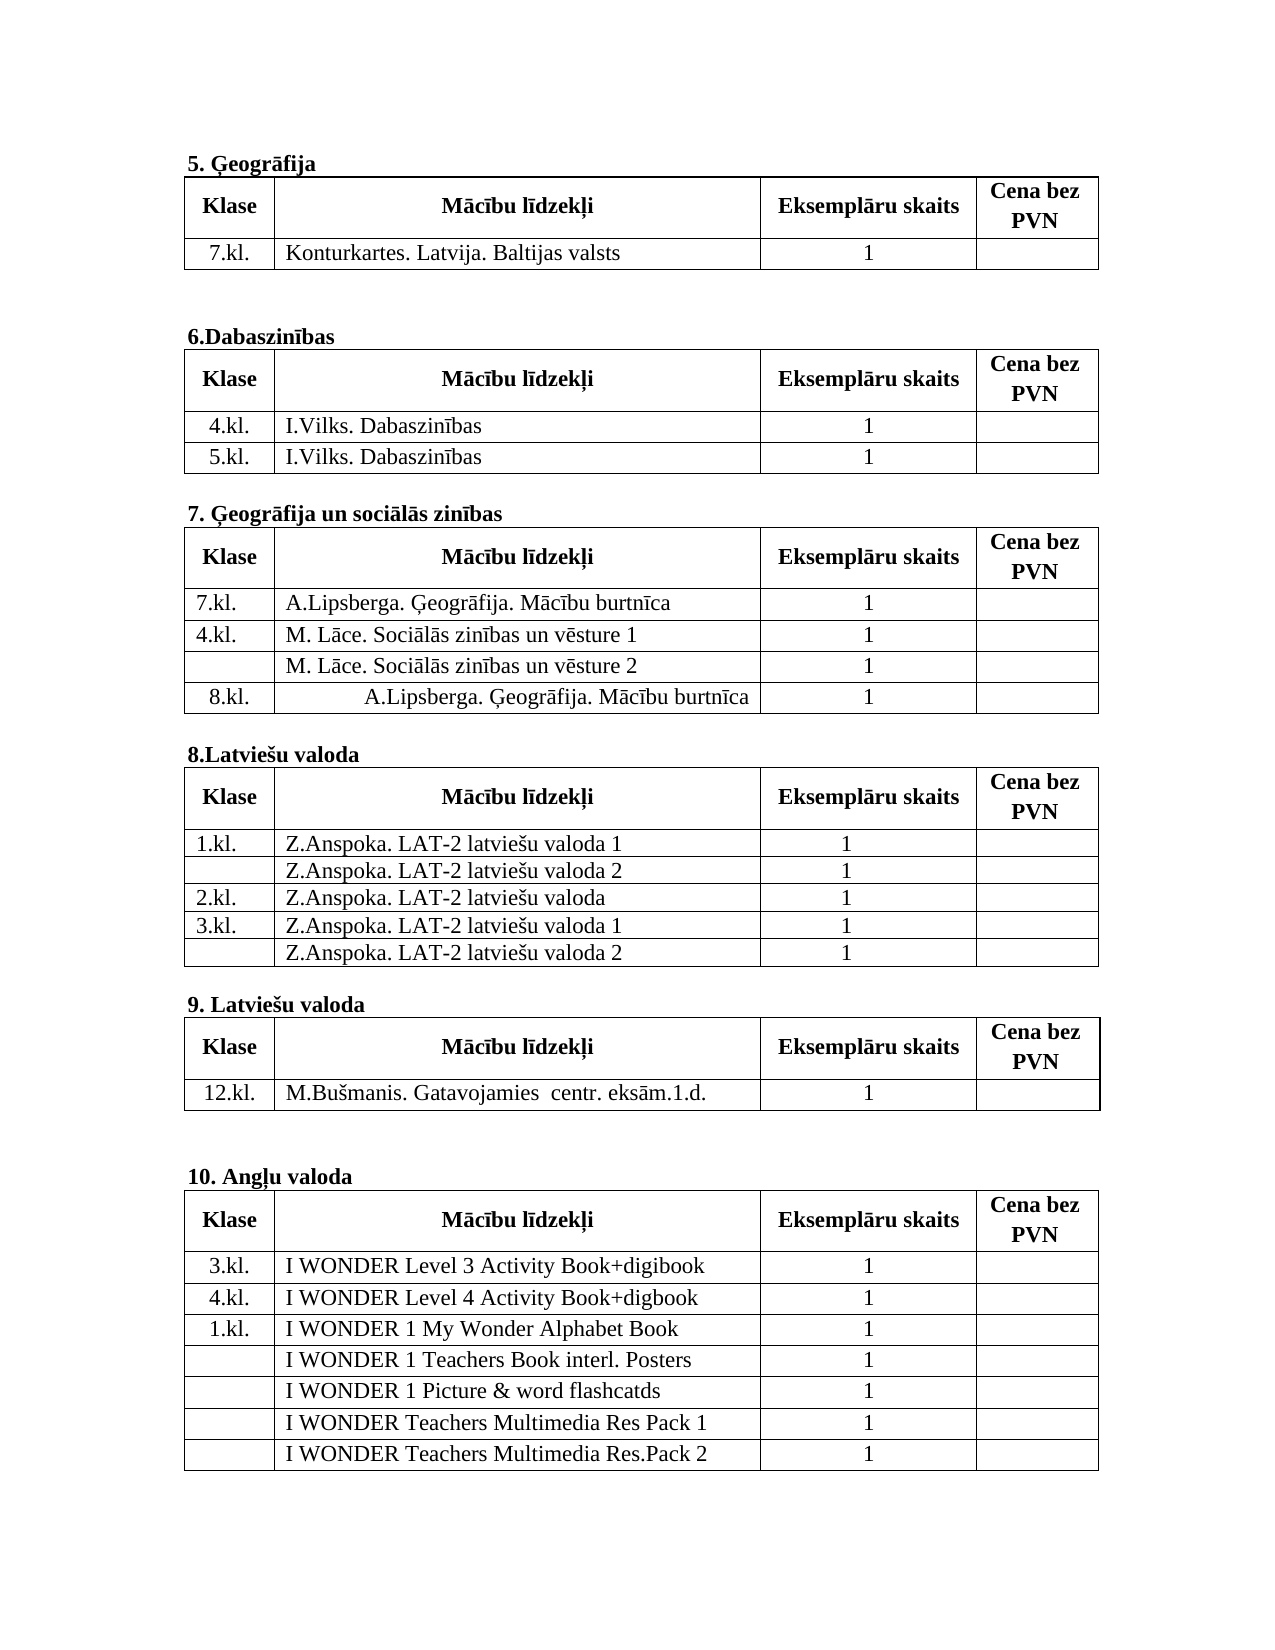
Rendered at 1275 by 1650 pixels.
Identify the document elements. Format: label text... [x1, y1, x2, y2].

table_cell 1 [761, 830, 976, 856]
table_cell 12.kl. [185, 1080, 274, 1110]
table_header Eksemplāru skaits [761, 1191, 976, 1251]
table_cell 1 [761, 621, 976, 651]
table_header Klase [185, 1018, 274, 1078]
table_cell [977, 652, 1098, 682]
table_cell I WONDER 1 Teachers Book interl. Posters [275, 1346, 760, 1376]
table_cell 1 [761, 1346, 976, 1376]
table_cell 1 [761, 443, 976, 473]
table_cell [977, 443, 1098, 473]
table_header Klase [185, 528, 274, 588]
table_cell 1.kl. [185, 830, 274, 856]
table_cell [977, 1315, 1098, 1345]
table_cell 1 [761, 1284, 976, 1314]
table_header Mācību līdzekļi [275, 1191, 760, 1251]
table_cell 4.kl. [185, 412, 274, 442]
text 8.Latviešu valoda [187, 741, 1087, 767]
table_cell Z.Anspoka. LAT-2 latviešu valoda 2 [275, 857, 760, 883]
table_cell 1 [761, 683, 976, 713]
table_cell [185, 1346, 274, 1376]
table_cell 1 [761, 1315, 976, 1345]
table_cell 1 [761, 857, 976, 883]
table_cell [977, 939, 1098, 966]
table_cell M. Lāce. Sociālās zinības un vēsture 2 [275, 652, 760, 682]
table_cell [977, 884, 1098, 911]
table_cell 1 [761, 239, 976, 269]
table_cell [977, 589, 1098, 619]
table_cell M.Bušmanis. Gatavojamies centr. eksām.1.d. [275, 1080, 760, 1110]
table_cell M. Lāce. Sociālās zinības un vēsture 1 [275, 621, 760, 651]
table_cell 1 [761, 1440, 976, 1470]
table_cell 7.kl. [185, 589, 274, 619]
table_cell [977, 1284, 1098, 1314]
table_header Eksemplāru skaits [761, 350, 976, 411]
table_header Mācību līdzekļi [275, 528, 760, 588]
table_cell 1 [761, 652, 976, 682]
table_cell [977, 621, 1098, 651]
table_cell 1 [761, 939, 976, 966]
table_cell 4.kl. [185, 621, 274, 651]
table_cell 1 [761, 1409, 976, 1439]
table_header Klase [185, 1191, 274, 1251]
table_cell [185, 1377, 274, 1407]
table_cell [185, 1409, 274, 1439]
table_cell 1 [761, 912, 976, 938]
table_header Mācību līdzekļi [275, 1018, 760, 1078]
table_cell 1 [761, 1252, 976, 1282]
table_header Cena bez PVN [977, 350, 1098, 411]
table_header Cena bez PVN [977, 1191, 1098, 1251]
table_cell [185, 857, 274, 883]
table_cell 1 [761, 884, 976, 911]
table_cell Z.Anspoka. LAT-2 latviešu valoda 2 [275, 939, 760, 966]
table_cell I WONDER Level 3 Activity Book+digibook [275, 1252, 760, 1282]
table_cell 2.kl. [185, 884, 274, 911]
text 5. Ģeogrāfija [94, 150, 1087, 176]
table_cell [977, 1409, 1098, 1439]
table_header Eksemplāru skaits [761, 528, 976, 588]
table_cell 3.kl. [185, 912, 274, 938]
text 6.Dabaszinības [94, 323, 1087, 349]
text 9. Latviešu valoda [94, 991, 1087, 1017]
table_cell 1 [761, 412, 976, 442]
table_cell 1.kl. [185, 1315, 274, 1345]
table_cell I WONDER Level 4 Activity Book+digbook [275, 1284, 760, 1314]
table_cell 1 [761, 589, 976, 619]
table_cell [977, 830, 1098, 856]
table_header Klase [185, 768, 274, 828]
table_cell Z.Anspoka. LAT-2 latviešu valoda 1 [275, 912, 760, 938]
table_cell [977, 1440, 1098, 1470]
table_cell I.Vilks. Dabaszinības [275, 443, 760, 473]
table_header Klase [185, 178, 274, 238]
table_cell 5.kl. [185, 443, 274, 473]
table_header Cena bez PVN [977, 768, 1098, 828]
table_header Mācību līdzekļi [275, 768, 760, 828]
table_cell 1 [761, 1377, 976, 1407]
table_cell [977, 857, 1098, 883]
table_cell [185, 939, 274, 966]
table_cell 1 [761, 1080, 976, 1110]
table_cell 3.kl. [185, 1252, 274, 1282]
text 10. Angļu valoda [94, 1163, 1087, 1190]
table_cell [977, 239, 1098, 269]
table_header Eksemplāru skaits [761, 178, 976, 238]
table_cell A.Lipsberga. Ģeogrāfija. Mācību burtnīca [275, 589, 760, 619]
table_cell [977, 1377, 1098, 1407]
table_cell 7.kl. [185, 239, 274, 269]
table_cell A.Lipsberga. Ģeogrāfija. Mācību burtnīca [275, 683, 760, 713]
table_cell I WONDER Teachers Multimedia Res.Pack 2 [275, 1440, 760, 1470]
table_cell Z.Anspoka. LAT-2 latviešu valoda 1 [275, 830, 760, 856]
table_cell Z.Anspoka. LAT-2 latviešu valoda [275, 884, 760, 911]
table_cell [977, 912, 1098, 938]
table_cell [977, 1080, 1099, 1110]
table_cell I WONDER 1 My Wonder Alphabet Book [275, 1315, 760, 1345]
table_header Cena bez PVN [977, 1018, 1099, 1078]
table_header Mācību līdzekļi [275, 178, 760, 238]
table_cell I WONDER Teachers Multimedia Res Pack 1 [275, 1409, 760, 1439]
table_header Cena bez PVN [977, 528, 1098, 588]
table_header Eksemplāru skaits [761, 768, 976, 828]
text 7. Ģeogrāfija un sociālās zinības [94, 501, 1087, 527]
table_cell [185, 1440, 274, 1470]
table_cell I.Vilks. Dabaszinības [275, 412, 760, 442]
table_header Mācību līdzekļi [275, 350, 760, 411]
table_cell I WONDER 1 Picture & word flashcatds [275, 1377, 760, 1407]
table_header Cena bez PVN [977, 178, 1098, 238]
table_cell [185, 652, 274, 682]
table_cell [977, 412, 1098, 442]
table_cell 8.kl. [185, 683, 274, 713]
table_header Klase [185, 350, 274, 411]
table_cell 4.kl. [185, 1284, 274, 1314]
table_header Eksemplāru skaits [761, 1018, 976, 1078]
table_cell [977, 683, 1098, 713]
table_cell [977, 1346, 1098, 1376]
table_cell [977, 1252, 1098, 1282]
table_cell Konturkartes. Latvija. Baltijas valsts [275, 239, 760, 269]
